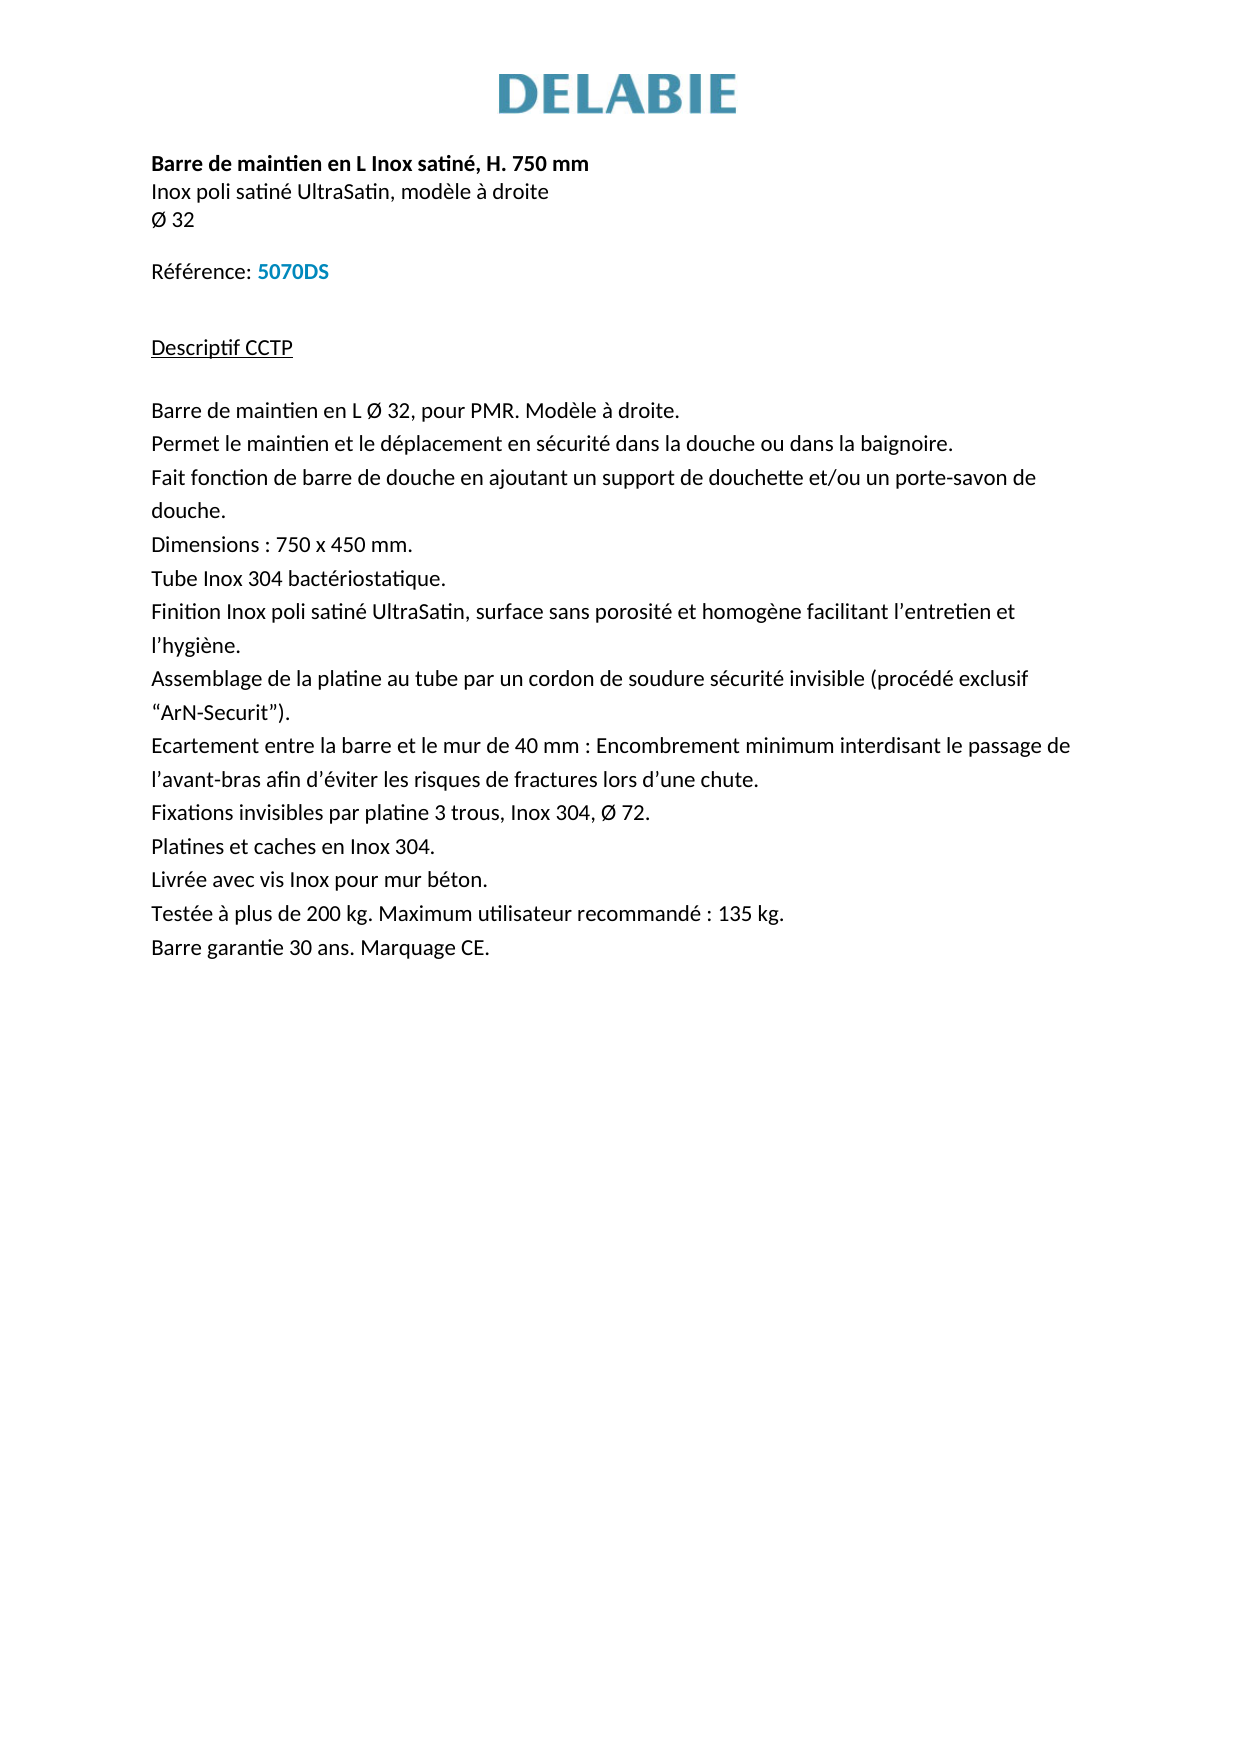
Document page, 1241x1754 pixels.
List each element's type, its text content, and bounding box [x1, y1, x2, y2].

text Dimensions : 750 x 450 mm. [151, 530, 1084, 558]
picture [497, 74, 738, 114]
text Descriptif CCTP [151, 333, 1084, 361]
text Barre garantie 30 ans. Marquage CE. [151, 933, 1084, 961]
text Platines et caches en Inox 304. [151, 832, 1084, 860]
text Assemblage de la platine au tube par un cordon de soudure sécurité invisible (procédé exclusif “ArN-Securit”). [151, 664, 1084, 726]
text Référence: 5070DS [151, 257, 1084, 285]
text Fixations invisibles par platine 3 trous, Inox 304, Ø 72. [151, 798, 1084, 827]
text Ø 32 [151, 205, 1084, 233]
text Tube Inox 304 bactériostatique. [151, 564, 1084, 592]
text Barre de maintien en L Ø 32, pour PMR. Modèle à droite. [151, 396, 1084, 424]
text Finition Inox poli satiné UltraSatin, surface sans porosité et homogène facilitant l’entretien et l’hygiène. [151, 597, 1084, 659]
text Inox poli satiné UltraSatin, modèle à droite [151, 177, 1084, 205]
text Livrée avec vis Inox pour mur béton. [151, 866, 1084, 894]
text Permet le maintien et le déplacement en sécurité dans la douche ou dans la baignoire. [151, 429, 1084, 458]
text Fait fonction de barre de douche en ajoutant un support de douchette et/ou un porte-savon de douche. [151, 463, 1084, 525]
text Testée à plus de 200 kg. Maximum utilisateur recommandé : 135 kg. [151, 899, 1084, 927]
text Ecartement entre la barre et le mur de 40 mm : Encombrement minimum interdisant le passage de l’avant-bras afin d’éviter les risques de fractures lors d’une chute. [151, 731, 1084, 793]
text Barre de maintien en L Inox satiné, H. 750 mm [151, 149, 1084, 177]
